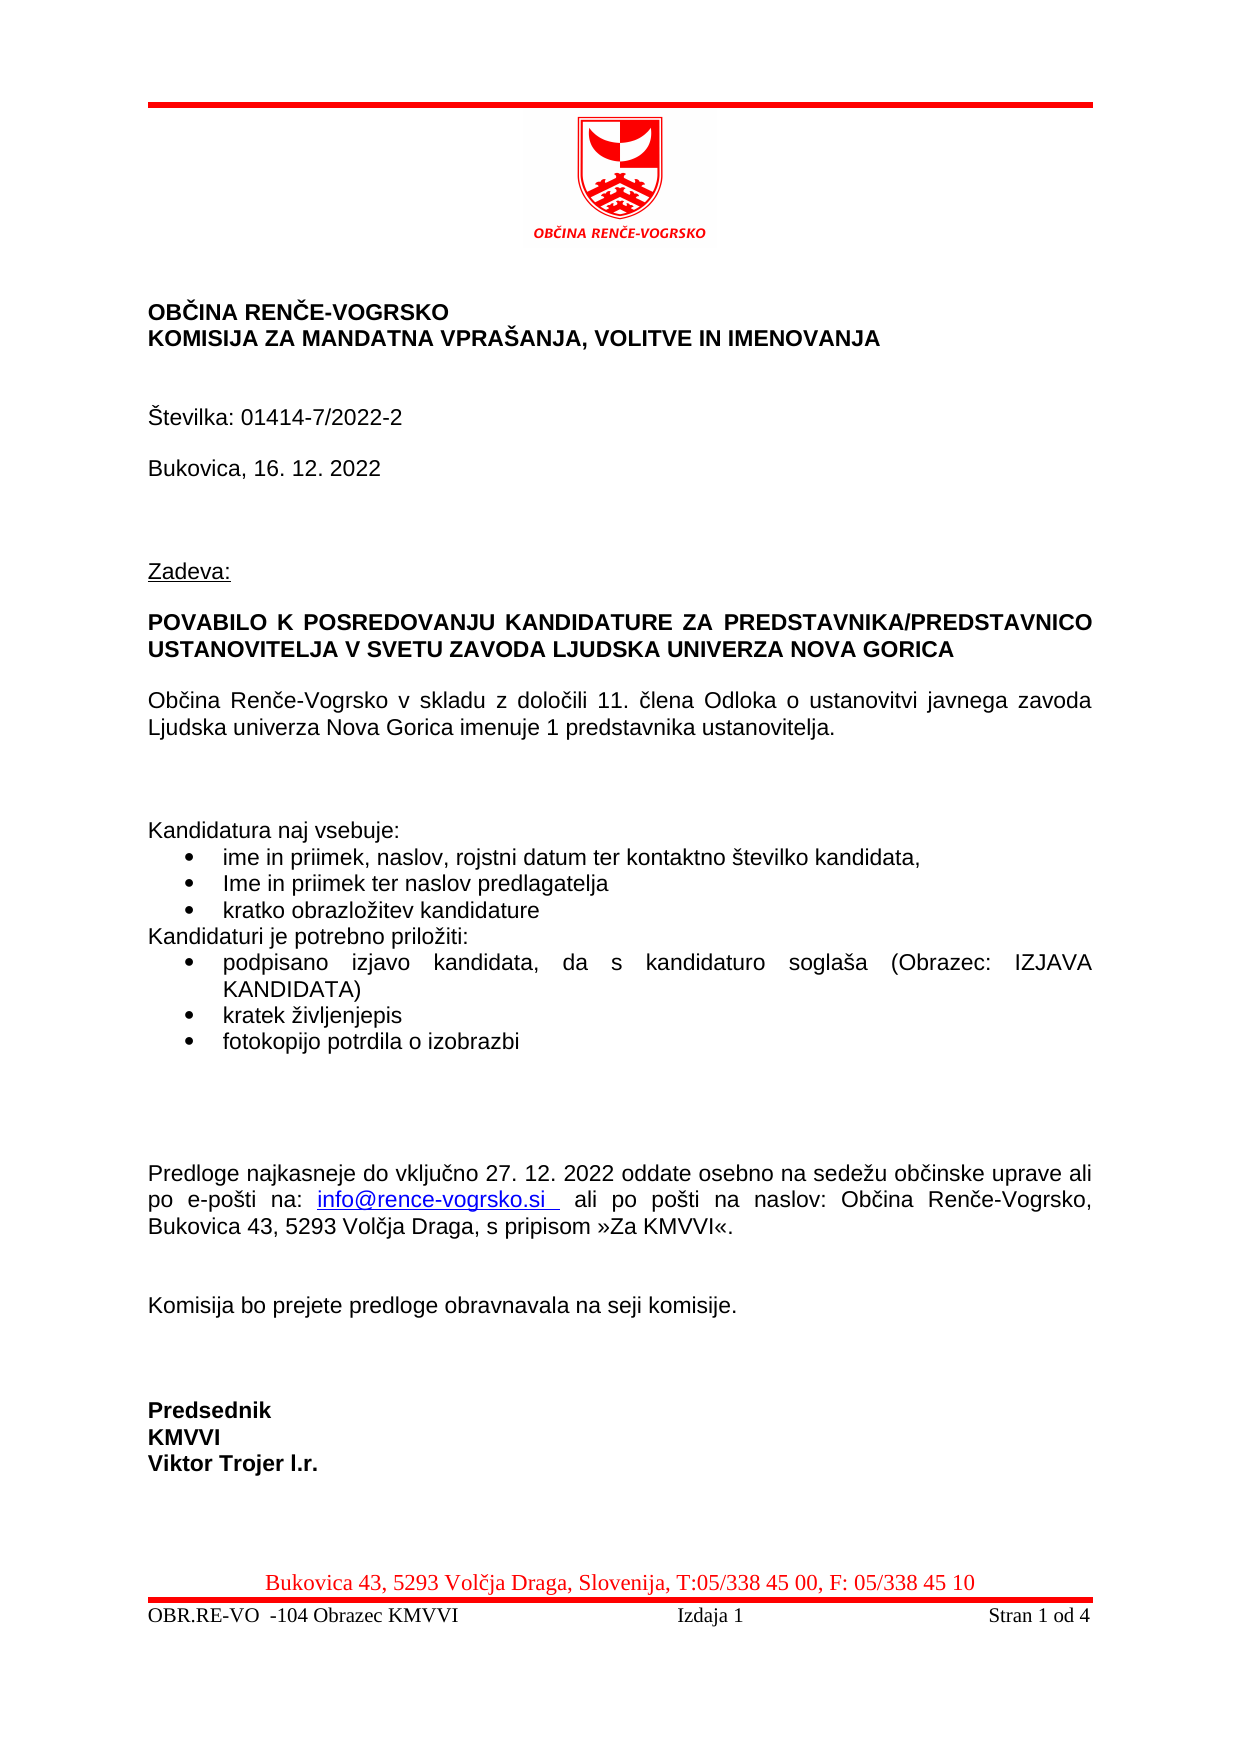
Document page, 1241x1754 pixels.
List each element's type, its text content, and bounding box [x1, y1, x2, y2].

list fotokopijo potrdila o izobrazbi [185, 1028, 1093, 1055]
text KOMISIJA ZA MANDATNA VPRAŠANJA, VOLITVE IN IMENOVANJA [148, 325, 1093, 351]
list podpisano izjavo kandidata, da s kandidaturo soglaša (Obrazec: IZJAVA KANDIDATA) [185, 949, 1093, 1002]
text Bukovica, 16. 12. 2022 [148, 455, 1093, 482]
text Občina Renče-Vogrsko v skladu z določili 11. člena Odloka o ustanovitvi javnega zavoda Ljudska univerza Nova Gorica imenuje 1 predstavnika ustanovitelja. [148, 687, 1093, 740]
list Ime in priimek ter naslov predlagatelja [185, 870, 1093, 897]
text OBČINA RENČE-VOGRSKO [148, 298, 1093, 325]
list ime in priimek, naslov, rojstni datum ter kontaktno številko kandidata, [185, 844, 1093, 870]
text Predloge najkasneje do vključno 27. 12. 2022 oddate osebno na sedežu občinske uprave ali po e-pošti na: info@rence-vogrsko.si ali po pošti na naslov: Občina Renče-Vogrsko, Bukovica 43, 5293 Volčja Draga, s pripisom »Za KMVVI«. [148, 1160, 1093, 1239]
text POVABILO K POSREDOVANJU KANDIDATURE ZA PREDSTAVNIKA/PREDSTAVNICO USTANOVITELJA V SVETU ZAVODA LJUDSKA UNIVERZA NOVA GORICA [148, 609, 1093, 662]
text Viktor Trojer l.r. [148, 1450, 1093, 1476]
list kratek življenjepis [185, 1002, 1093, 1028]
text Zadeva: [148, 558, 1093, 584]
picture [523, 108, 717, 248]
text Kandidaturi je potrebno priložiti: [148, 923, 1093, 949]
list kratko obrazložitev kandidature [185, 897, 1093, 923]
text Kandidatura naj vsebuje: [148, 817, 1093, 844]
text Predsednik KMVVI [148, 1397, 1093, 1450]
text Številka: 01414-7/2022-2 [148, 351, 1093, 430]
text Komisija bo prejete predloge obravnavala na seji komisije. [148, 1239, 1093, 1318]
